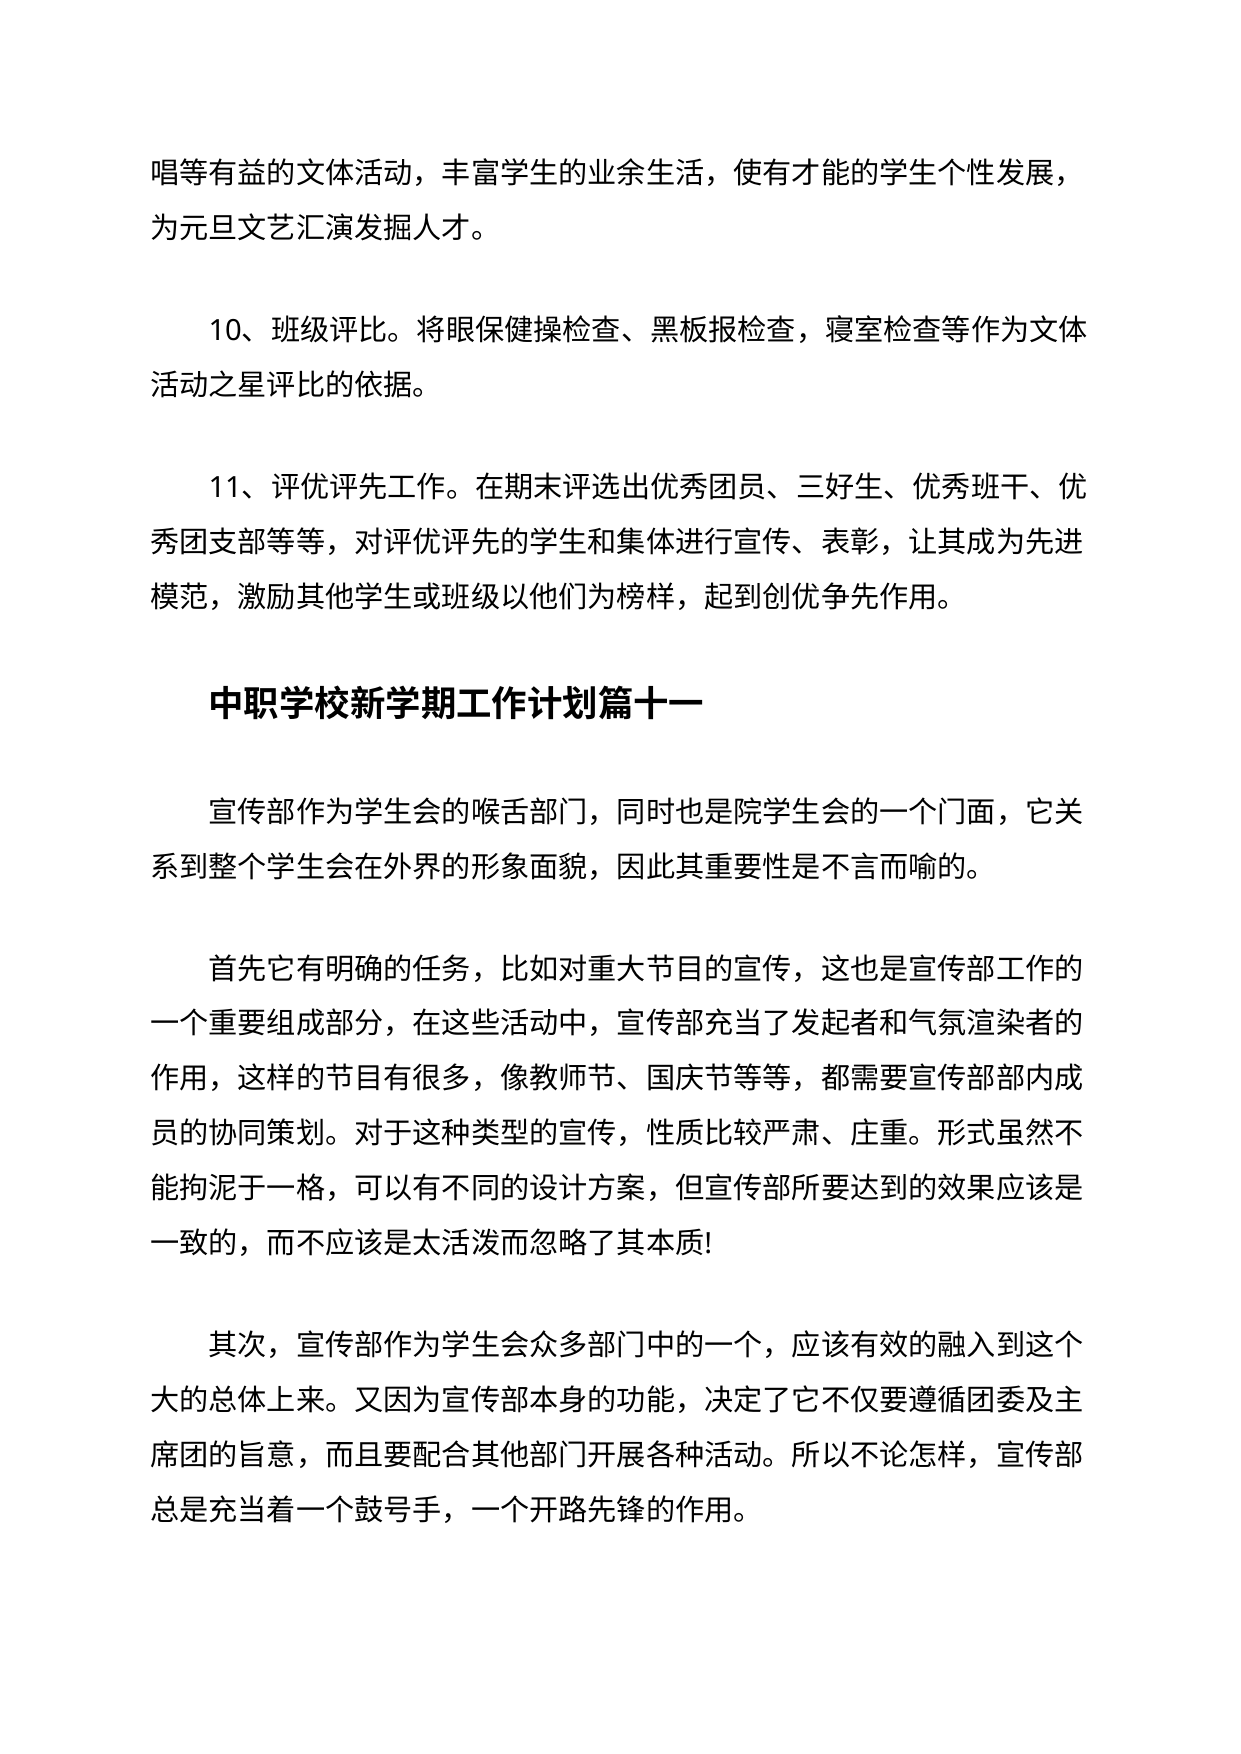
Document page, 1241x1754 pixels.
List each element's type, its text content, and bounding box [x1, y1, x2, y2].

text 10、班级评比。将眼保健操检查、黑板报检查，寝室检查等作为文体活动之星评比的依据。 [150, 307, 1090, 404]
text 首先它有明确的任务，比如对重大节目的宣传，这也是宣传部工作的一个重要组成部分，在这些活动中，宣传部充当了发起者和气氛渲染者的作用，这样的节目有很多，像教师节、国庆节等等，都需要宣传部部内成员的协同策划。对于这种类型的宣传，性质比较严肃、庄重。形式虽然不能拘泥于一格，可以有不同的设计方案，但宣传部所要达到的效果应该是一致的，而不应该是太活泼而忽略了其本质! [150, 945, 1090, 1262]
text 宣传部作为学生会的喉舌部门，同时也是院学生会的一个门面，它关系到整个学生会在外界的形象面貌，因此其重要性是不言而喻的。 [150, 788, 1090, 886]
text 11、评优评先工作。在期末评选出优秀团员、三好生、优秀班干、优秀团支部等等，对评优评先的学生和集体进行宣传、表彰，让其成为先进模范，激励其他学生或班级以他们为榜样，起到创优争先作用。 [150, 463, 1090, 616]
text 其次，宣传部作为学生会众多部门中的一个，应该有效的融入到这个大的总体上来。又因为宣传部本身的功能，决定了它不仅要遵循团委及主席团的旨意，而且要配合其他部门开展各种活动。所以不论怎样，宣传部总是充当着一个鼓号手，一个开路先锋的作用。 [150, 1322, 1090, 1529]
text 中职学校新学期工作计划篇十一 [150, 675, 1090, 726]
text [150, 150, 1090, 247]
